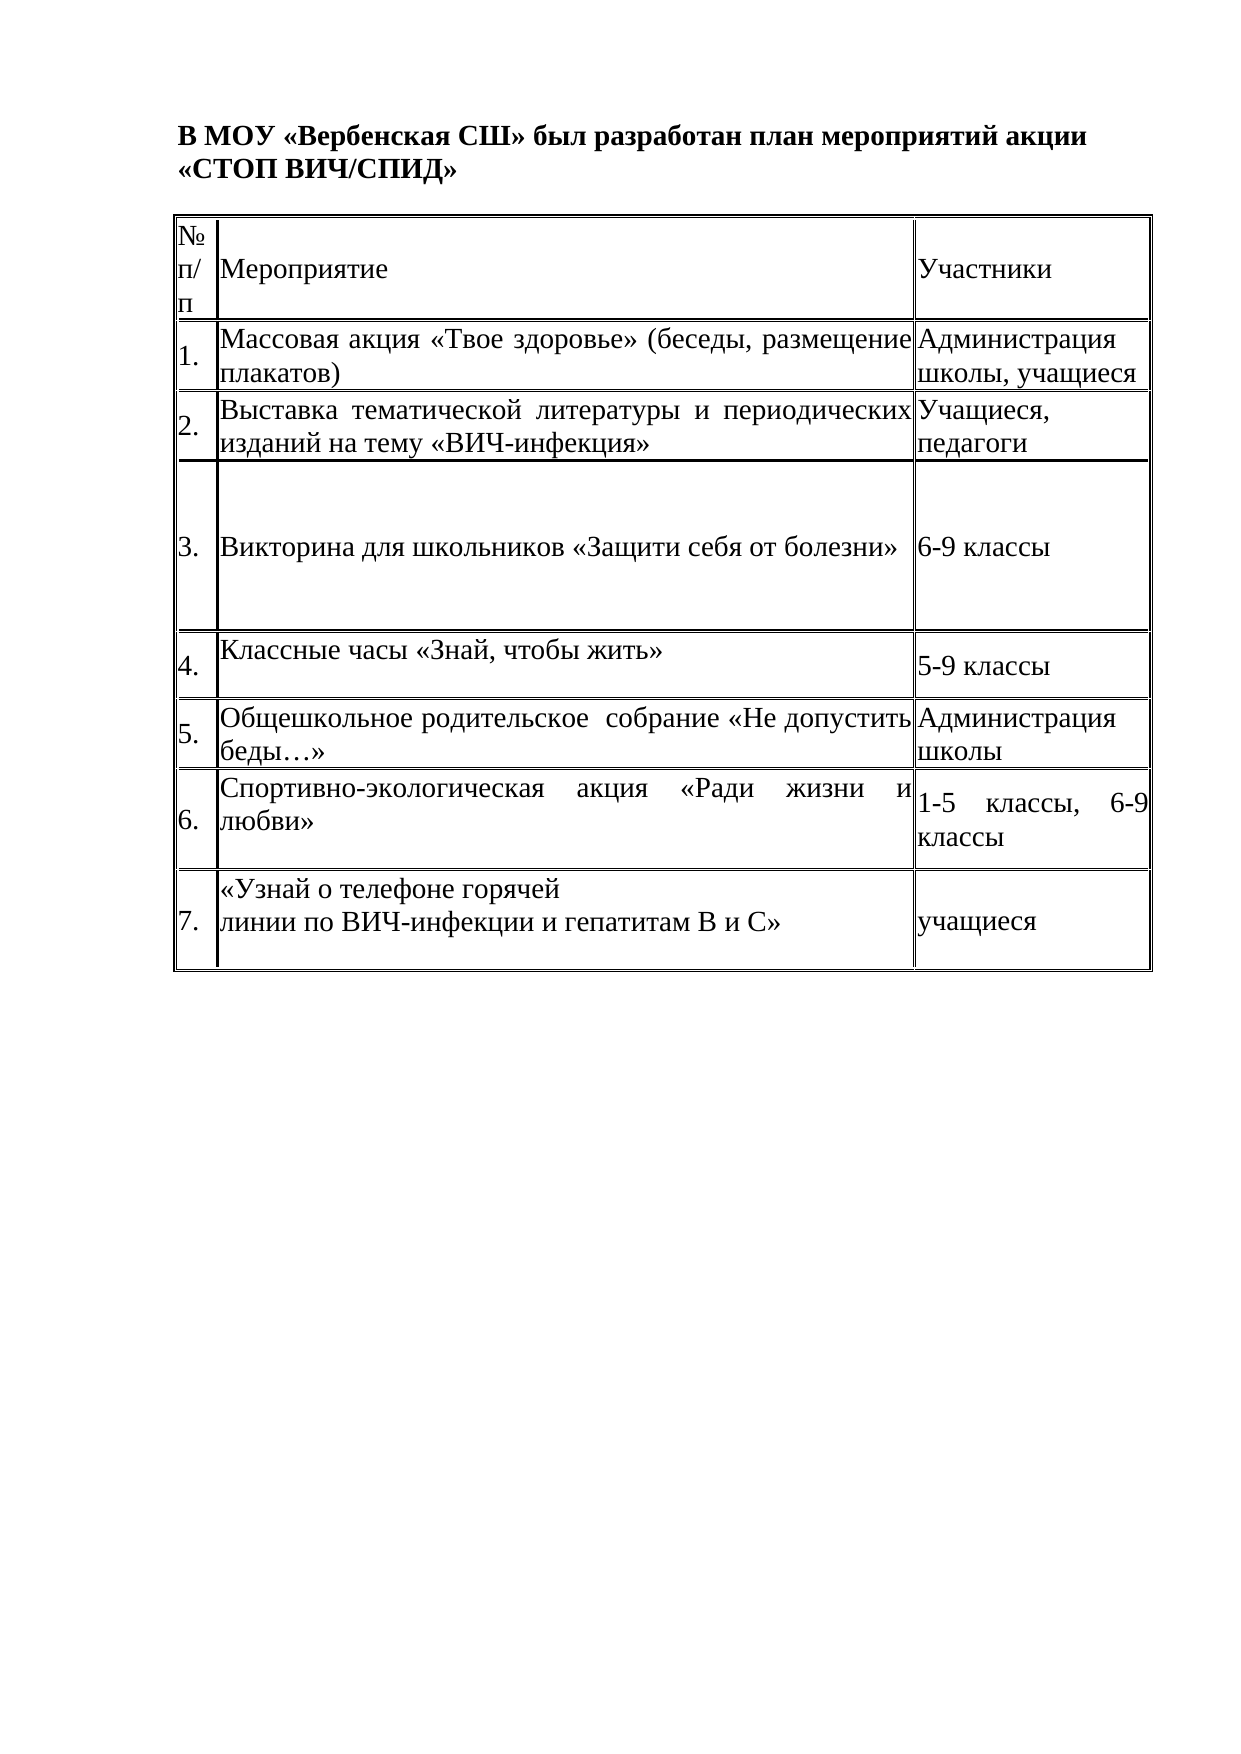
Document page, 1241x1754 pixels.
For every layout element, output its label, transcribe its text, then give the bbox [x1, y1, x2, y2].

table_cell Спортивно-экологическая акция «Ради жизни и любви» [219, 770, 913, 868]
table_cell 4. [177, 629, 216, 696]
table_header Мероприятие [217, 218, 915, 318]
table_cell Общешкольное родительское собрание «Не допустить беды…» [219, 700, 913, 767]
text В МОУ «Вербенская СШ» был разработан план мероприятий акции «СТОП ВИЧ/СПИД» [177, 118, 1152, 185]
table_cell 5. [177, 696, 216, 767]
table_cell 7. [175, 868, 217, 968]
table_cell Классные часы «Знай, чтобы жить» [219, 633, 913, 696]
table_cell учащиеся [915, 868, 1151, 968]
table_cell «Узнай о телефоне горячей линии по ВИЧ-инфекции и гепатитам В и С» [217, 871, 915, 968]
table_cell 5-9 классы [916, 629, 1150, 696]
table_cell Администрация школы, учащиеся [916, 318, 1150, 388]
table_cell Массовая акция «Твое здоровье» (беседы, размещение плакатов) [219, 322, 913, 388]
table_cell 6. [175, 767, 217, 868]
table_cell Викторина для школьников «Защити себя от болезни» [219, 462, 913, 629]
table_cell Выставка тематической литературы и периодических изданий на тему «ВИЧ-инфекция» [219, 392, 913, 459]
table_cell 6-9 классы [916, 459, 1149, 629]
table_header № п/п [177, 218, 217, 318]
table_cell 2. [177, 389, 216, 459]
table_cell 3. [177, 459, 216, 629]
table_header Участники [915, 218, 1149, 318]
table_cell 1. [177, 318, 216, 388]
table_cell 1-5 классы, 6-9 классы [915, 767, 1151, 868]
table_cell Администрация школы [916, 696, 1150, 767]
table_cell Учащиеся, педагоги [916, 389, 1150, 459]
